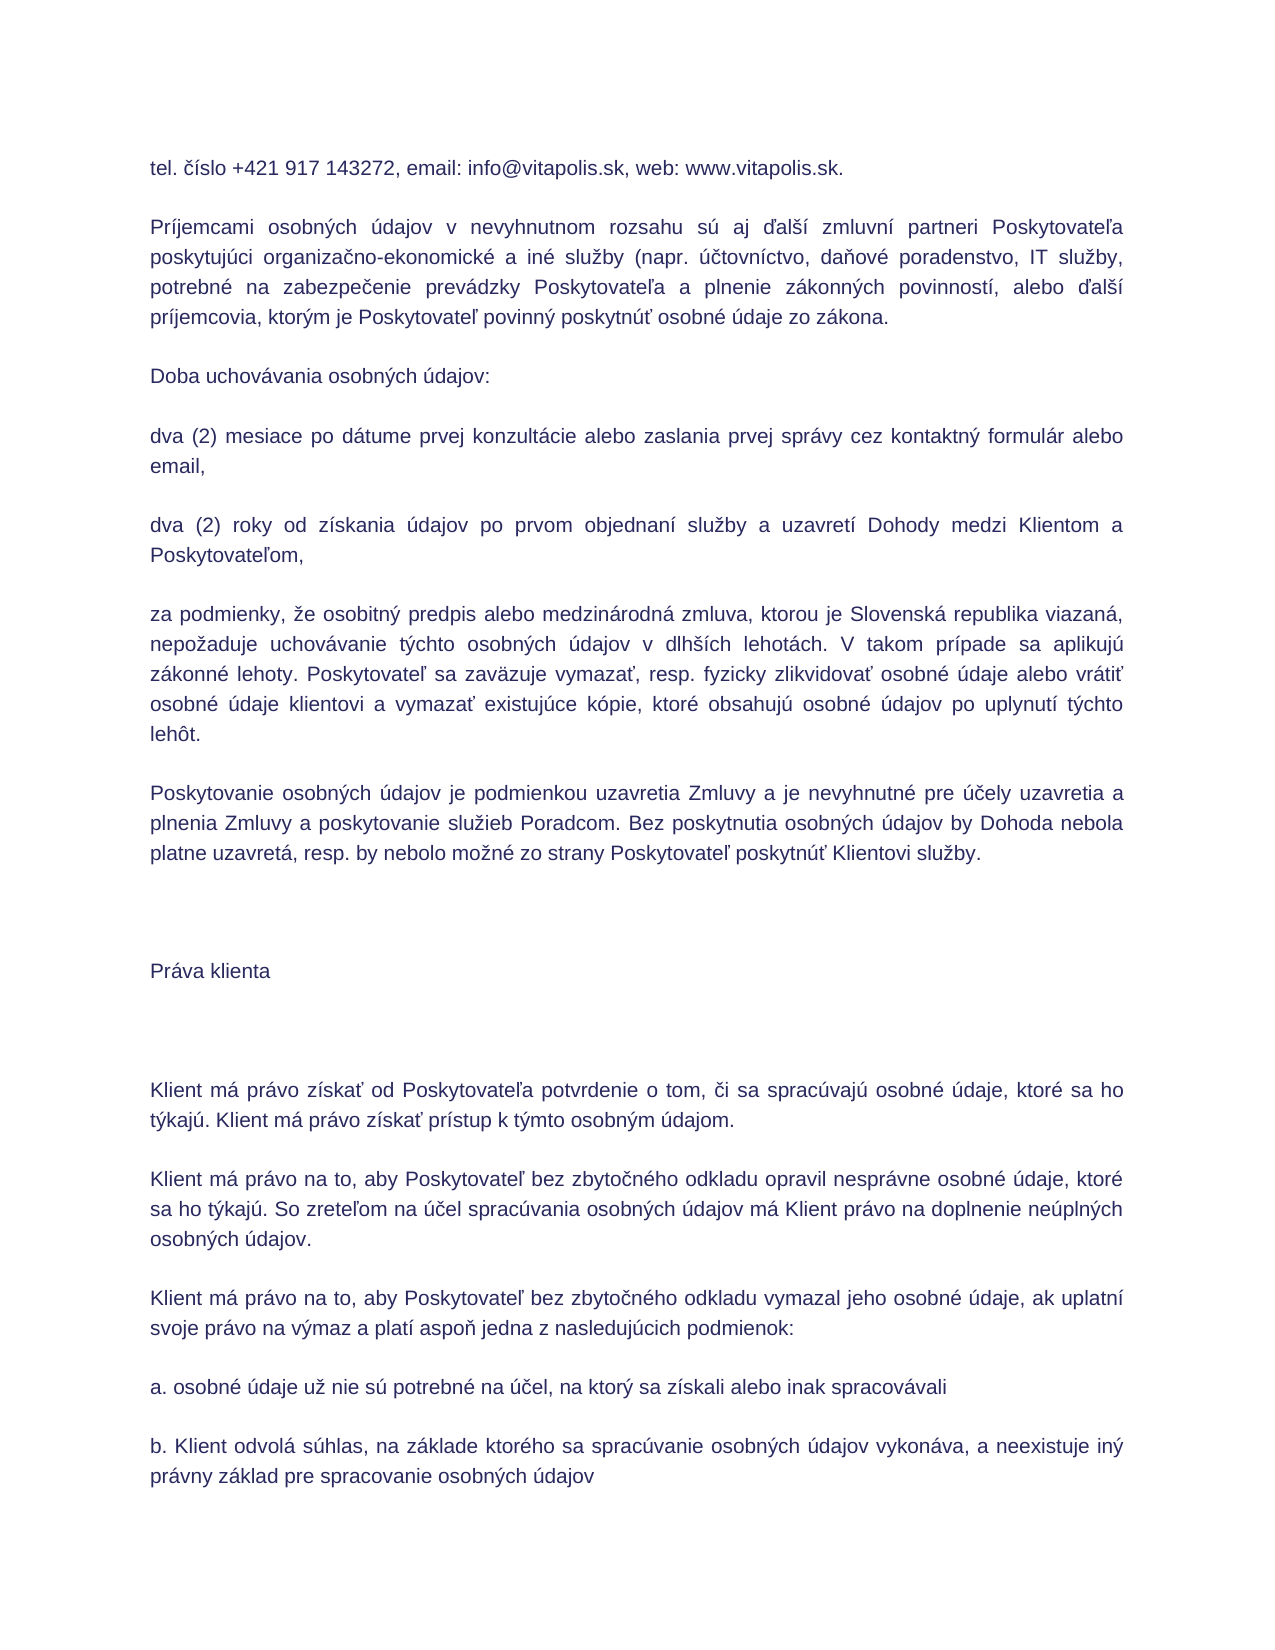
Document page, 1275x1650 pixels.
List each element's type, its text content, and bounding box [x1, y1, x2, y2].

subtitle Klient má právo na to, aby Poskytovateľ bez zbytočného odkladu opravil nesprávne osobné údaje, ktoré sa ho týkajú. So zreteľom na účel spracúvania osobných údajov má Klient právo na doplnenie neúplných osobných údajov. [150, 1161, 1125, 1251]
subtitle b. Klient odvolá súhlas, na základe ktorého sa spracúvanie osobných údajov vykonáva, a neexistuje iný právny základ pre spracovanie osobných údajov [150, 1428, 1125, 1488]
subtitle Práva klienta [150, 953, 1125, 983]
subtitle za podmienky, že osobitný predpis alebo medzinárodná zmluva, ktorou je Slovenská republika viazaná, nepožaduje uchovávanie týchto osobných údajov v dlhších lehotách. V takom prípade sa aplikujú zákonné lehoty. Poskytovateľ sa zaväzuje vymazať, resp. fyzicky zlikvidovať osobné údaje alebo vrátiť osobné údaje klientovi a vymazať existujúce kópie, ktoré obsahujú osobné údajov po uplynutí týchto lehôt. [150, 596, 1125, 746]
subtitle tel. číslo +421 917 143272, email: info@vitapolis.sk, web: www.vitapolis.sk. [150, 150, 1125, 180]
subtitle a. osobné údaje už nie sú potrebné na účel, na ktorý sa získali alebo inak spracovávali [150, 1369, 1125, 1399]
subtitle dva (2) mesiace po dátume prvej konzultácie alebo zaslania prvej správy cez kontaktný formulár alebo email, [150, 417, 1125, 477]
subtitle Klient má právo na to, aby Poskytovateľ bez zbytočného odkladu vymazal jeho osobné údaje, ak uplatní svoje právo na výmaz a platí aspoň jedna z nasledujúcich podmienok: [150, 1280, 1125, 1340]
subtitle Poskytovanie osobných údajov je podmienkou uzavretia Zmluvy a je nevyhnutné pre účely uzavretia a plnenia Zmluvy a poskytovanie služieb Poradcom. Bez poskytnutia osobných údajov by Dohoda nebola platne uzavretá, resp. by nebolo možné zo strany Poskytovateľ poskytnúť Klientovi služby. [150, 775, 1125, 865]
subtitle Doba uchovávania osobných údajov: [150, 358, 1125, 388]
subtitle dva (2) roky od získania údajov po prvom objednaní služby a uzavretí Dohody medzi Klientom a Poskytovateľom, [150, 507, 1125, 567]
subtitle Príjemcami osobných údajov v nevyhnutnom rozsahu sú aj ďalší zmluvní partneri Poskytovateľa poskytujúci organizačno-ekonomické a iné služby (napr. účtovníctvo, daňové poradenstvo, IT služby, potrebné na zabezpečenie prevádzky Poskytovateľa a plnenie zákonných povinností, alebo ďalší príjemcovia, ktorým je Poskytovateľ povinný poskytnúť osobné údaje zo zákona. [150, 209, 1125, 329]
subtitle Klient má právo získať od Poskytovateľa potvrdenie o tom, či sa spracúvajú osobné údaje, ktoré sa ho týkajú. Klient má právo získať prístup k týmto osobným údajom. [150, 1072, 1125, 1132]
